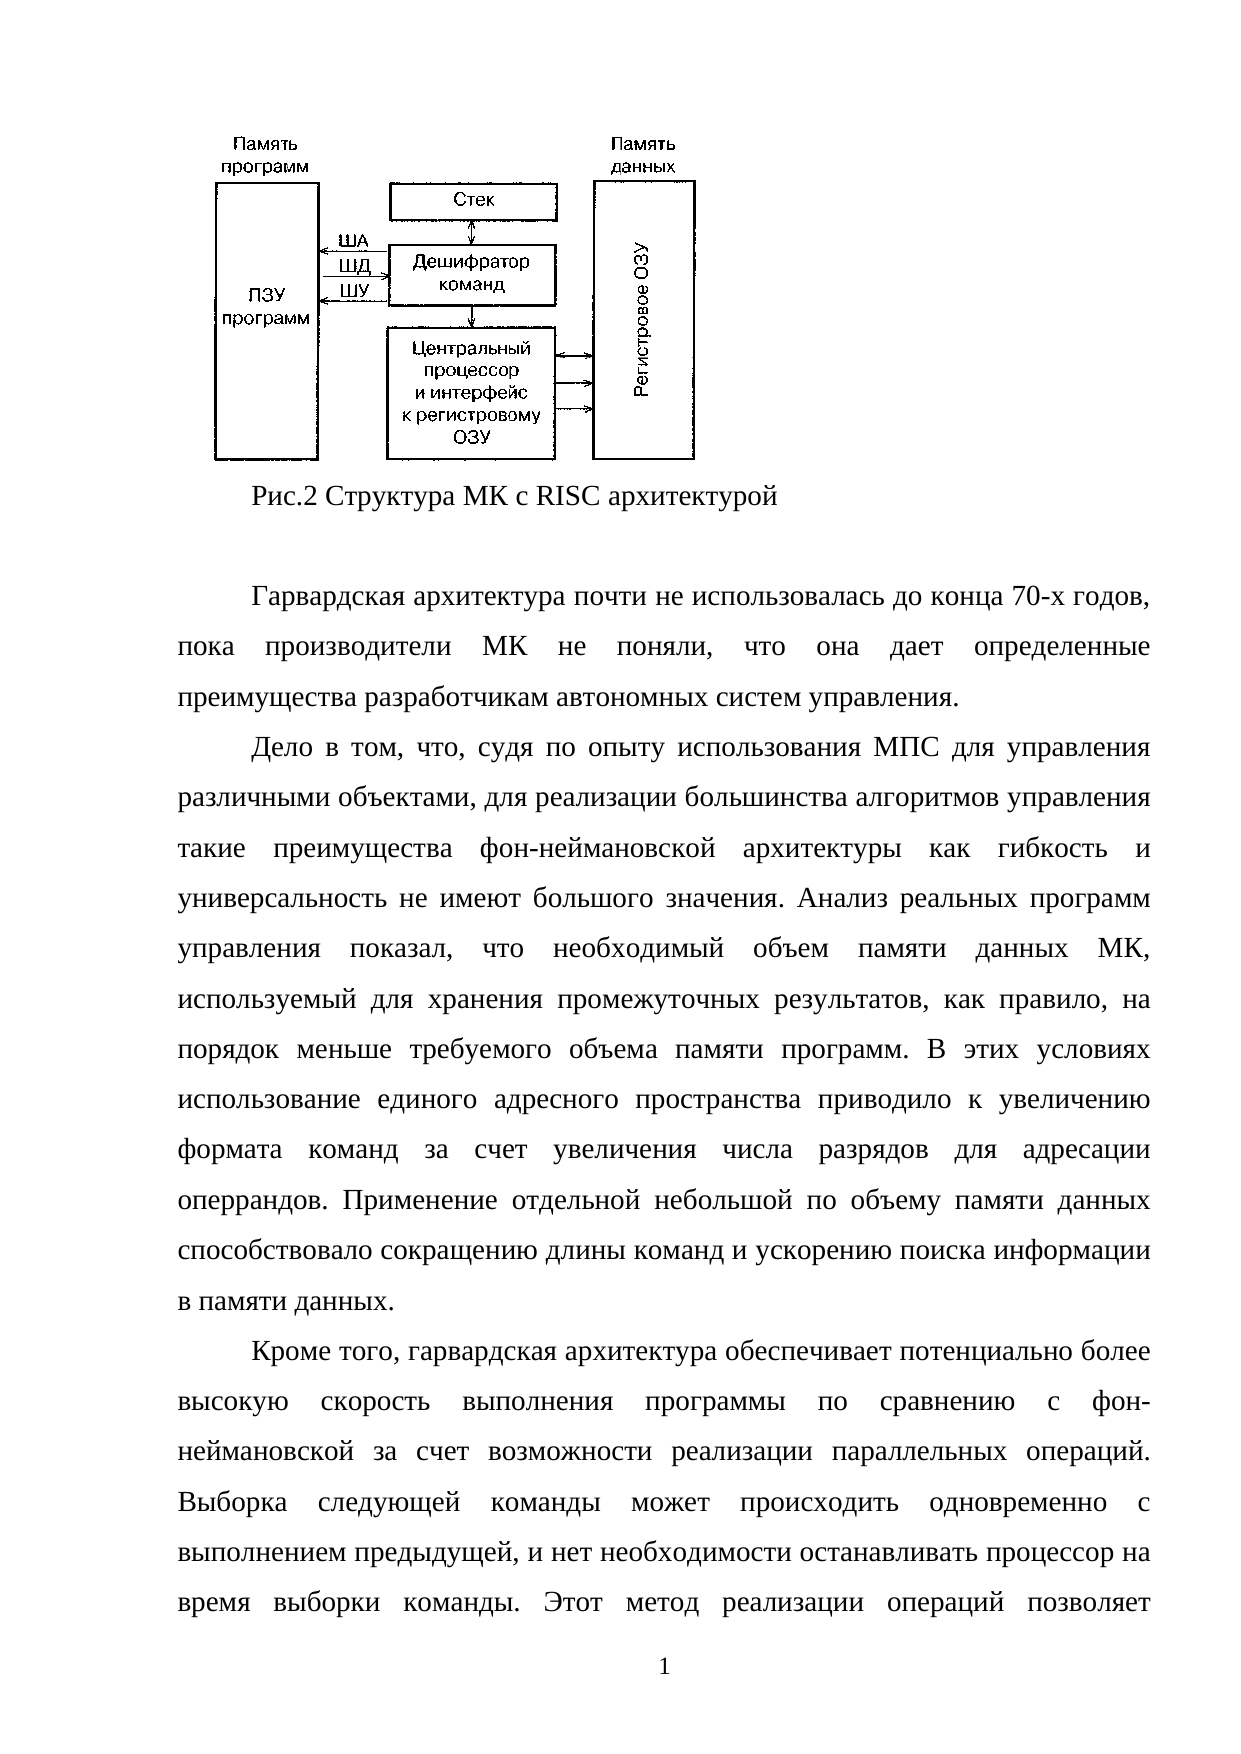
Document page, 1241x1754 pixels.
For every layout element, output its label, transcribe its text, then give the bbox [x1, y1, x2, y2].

picture [177, 118, 732, 478]
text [177, 1333, 1152, 1618]
text Гарвардская архитектура почти не использовалась до конца 70-х годов, пока производители МК не поняли, что она дает определенные преимущества разработчикам автономных систем управления. [177, 578, 1152, 712]
text Рис.2 Структура МК с RISC архитектурой [177, 478, 1152, 511]
text Дело в том, что, судя по опыту использования МПС для управления различными объектами, для реализации большинства алгоритмов управления такие преимущества фон-неймановской архитектуры как гибкость и универсальность не имеют большого значения. Анализ реальных программ управления показал, что необходимый объем памяти данных МК, используемый для хранения промежуточных результатов, как правило, на порядок меньше требуемого объема памяти программ. В этих условиях использование единого адресного пространства приводило к увеличению формата команд за счет увеличения числа разрядов для адресации оперрандов. Применение отдельной небольшой по объему памяти данных способствовало сокращению длины команд и ускорению поиска информации в памяти данных. [177, 729, 1152, 1316]
